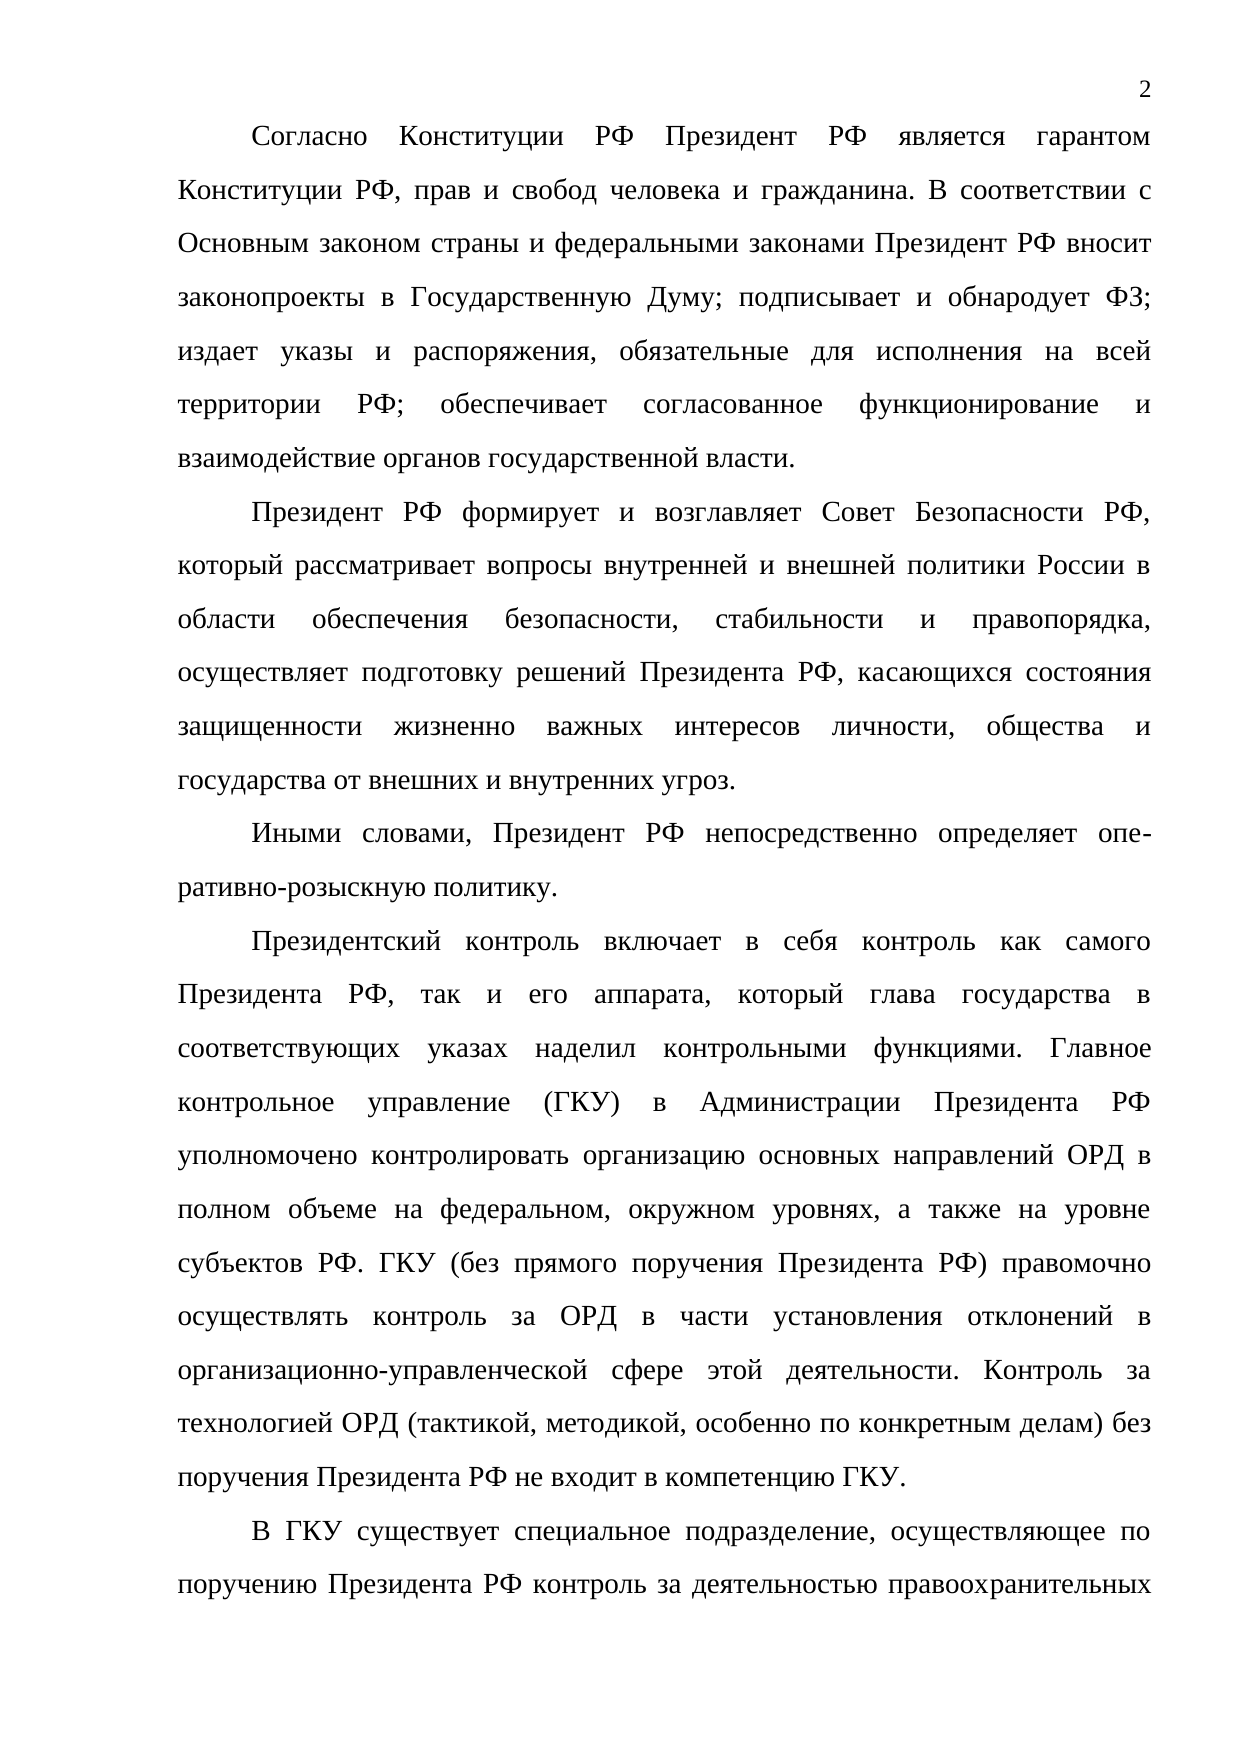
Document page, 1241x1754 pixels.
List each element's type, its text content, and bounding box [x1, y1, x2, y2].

text Президент РФ формирует и возглавляет Совет Безопасности РФ, который рассматривает вопросы внутренней и внешней политики России в области обеспечения безопасности, стабильности и правопорядка, осуществляет подготовку решений Президента РФ, касающихся состояния защищенности жизненно важных интересов личности, общества и государства от внешних и внутренних угроз. [177, 494, 1152, 795]
text Согласно Конституции РФ Президент РФ является гарантом Конституции РФ, прав и свобод человека и гражданина. В соответствии с Основным законом страны и федеральными законами Президент РФ вносит законопроекты в Государственную Думу; подписывает и обнародует ФЗ; издает указы и распоряжения, обязательные для исполнения на всей территории РФ; обеспечивает согласованное функционирование и взаимодействие органов государственной власти. [177, 118, 1152, 473]
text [177, 1513, 1152, 1600]
text Иными словами, Президент РФ непосредственно определяет оперативно-розыскную политику. [177, 816, 1152, 903]
text Президентский контроль включает в себя контроль как самого Президента РФ, так и его аппарата, который глава государства в соответствующих указах наделил контрольными функциями. Главное контрольное управление (ГКУ) в Администрации Президента РФ уполномочено контролировать организацию основных направлений ОРД в полном объеме на федеральном, окружном уровнях, а также на уровне субъектов РФ. ГКУ (без прямого поручения Президента РФ) правомочно осуществлять контроль за ОРД в части установления отклонений в организационно-управленческой сфере этой деятельности. Контроль за технологией ОРД (тактикой, методикой, особенно по конкретным делам) без поручения Президента РФ не входит в компетенцию ГКУ. [177, 923, 1152, 1493]
